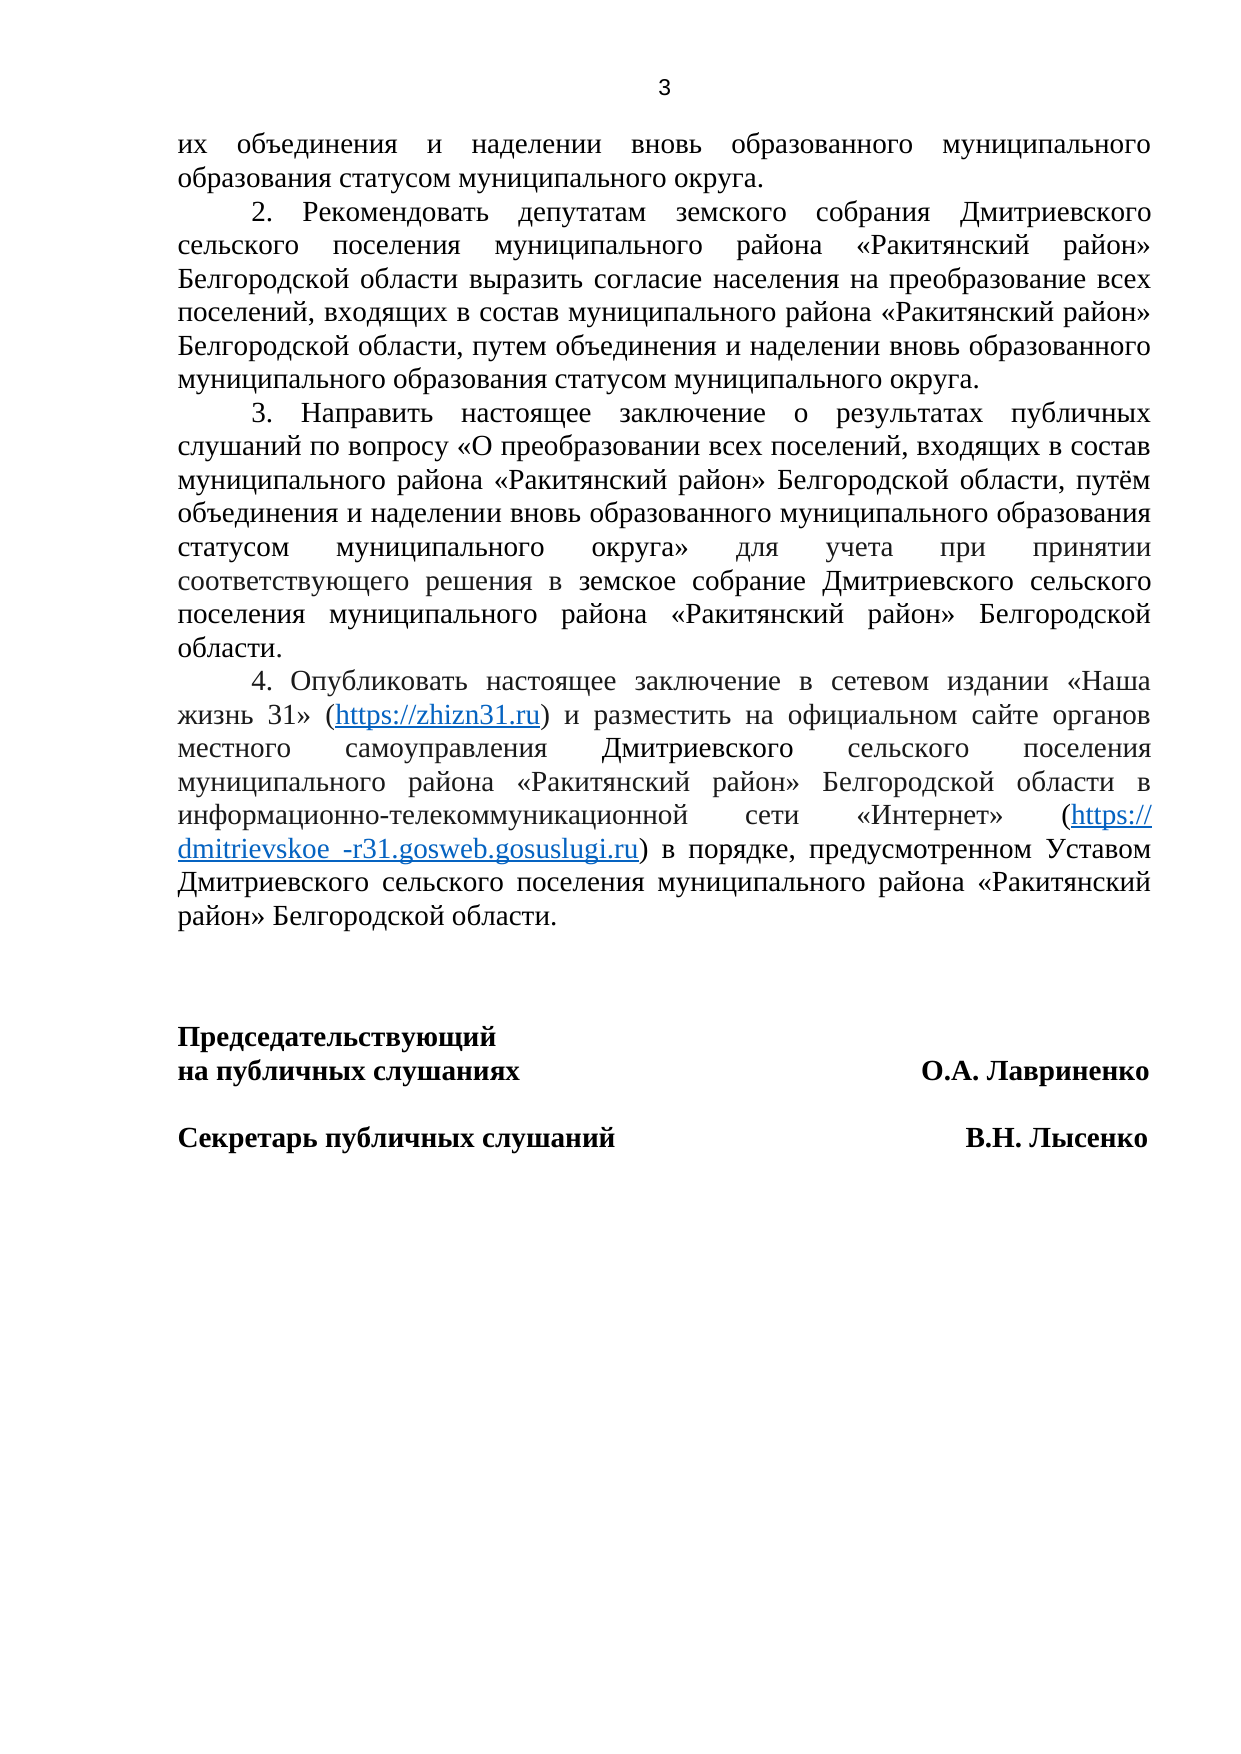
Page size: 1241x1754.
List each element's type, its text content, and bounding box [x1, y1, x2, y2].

text 3. Направить настоящее заключение о результатах публичных слушаний по вопросу «О преобразовании всех поселений, входящих в состав муниципального района «Ракитянский район» Белгородской области, путём объединения и наделении вновь образованного муниципального образования статусом муниципального округа» для учета при принятии соответствующего решения в земское собрание Дмитриевского сельского поселения муниципального района «Ракитянский район» Белгородской области. [177, 395, 1152, 663]
text на публичных слушаниях О.А. Лавриненко [177, 1053, 1152, 1087]
text 2. Рекомендовать депутатам земского собрания Дмитриевского сельского поселения муниципального района «Ракитянский район» Белгородской области выразить согласие населения на преобразование всех поселений, входящих в состав муниципального района «Ракитянский район» Белгородской области, путем объединения и наделении вновь образованного муниципального образования статусом муниципального округа. [177, 194, 1152, 395]
text Председательствующий [177, 1019, 1152, 1053]
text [177, 127, 1152, 194]
text Секретарь публичных слушаний В.Н. Лысенко [177, 1120, 1152, 1154]
text 4. Опубликовать настоящее заключение в сетевом издании «Наша жизнь 31» (https://zhizn31.ru) и разместить на официальном сайте органов местного самоуправления Дмитриевского сельского поселения муниципального района «Ракитянский район» Белгородской области в информационно-телекоммуникационной сети «Интернет» (https:// dmitrievskoe -r31.gosweb.gosuslugi.ru) в порядке, предусмотренном Уставом Дмитриевского сельского поселения муниципального района «Ракитянский район» Белгородской области. [177, 663, 1152, 932]
